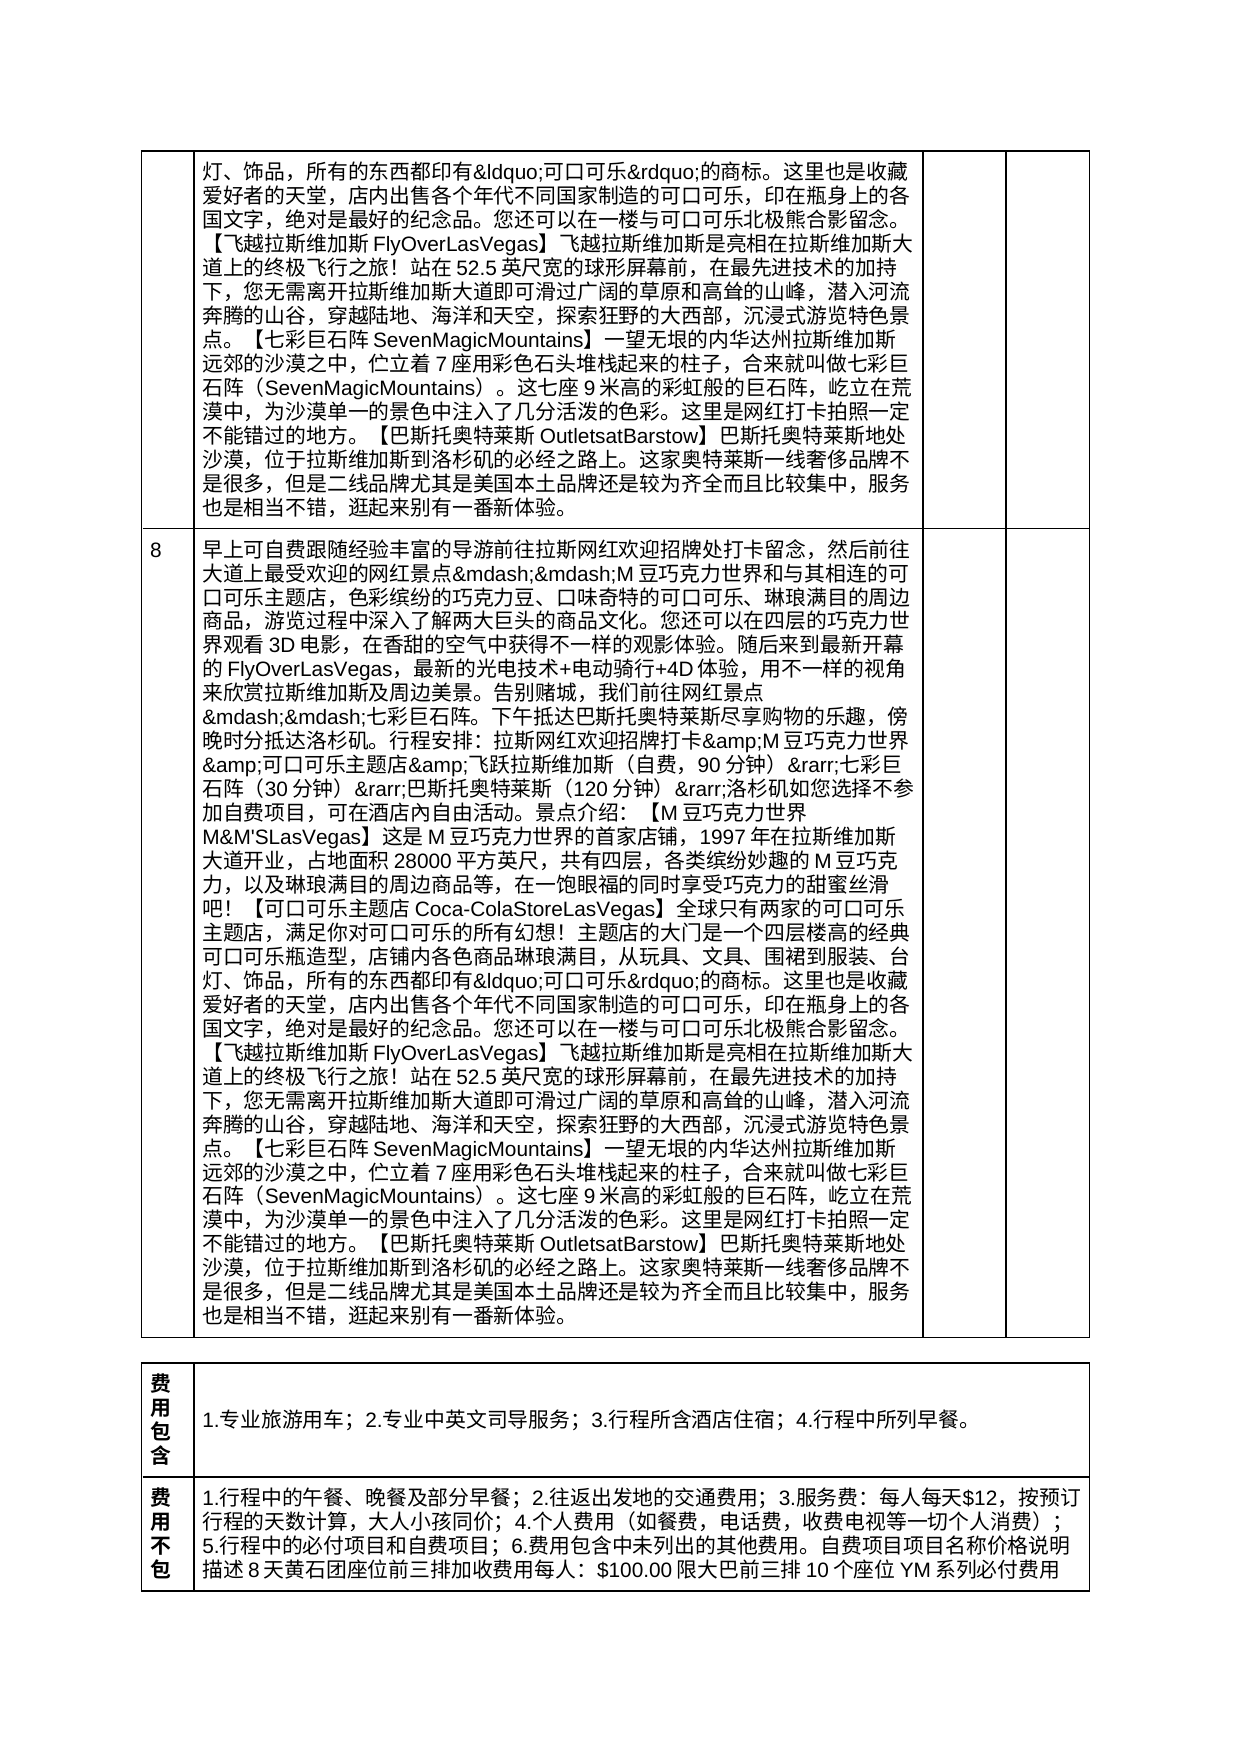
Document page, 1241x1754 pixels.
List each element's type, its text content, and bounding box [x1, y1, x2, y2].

table_cell [1007, 152, 1089, 528]
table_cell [195, 1478, 1089, 1590]
table_cell [924, 152, 1005, 528]
table_cell [924, 529, 1005, 1336]
table_header 1.专业旅游用车；2.专业中英文司导服务；3.行程所含酒店住宿；4.行程中所列早餐。 [195, 1364, 1089, 1476]
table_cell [195, 152, 922, 528]
table_cell [1007, 529, 1089, 1336]
table_cell 8 [142, 152, 193, 528]
table_cell 8 [142, 529, 193, 1336]
table_header 费用包含 [142, 1364, 193, 1476]
table_cell 费用不包含 [142, 1477, 193, 1590]
